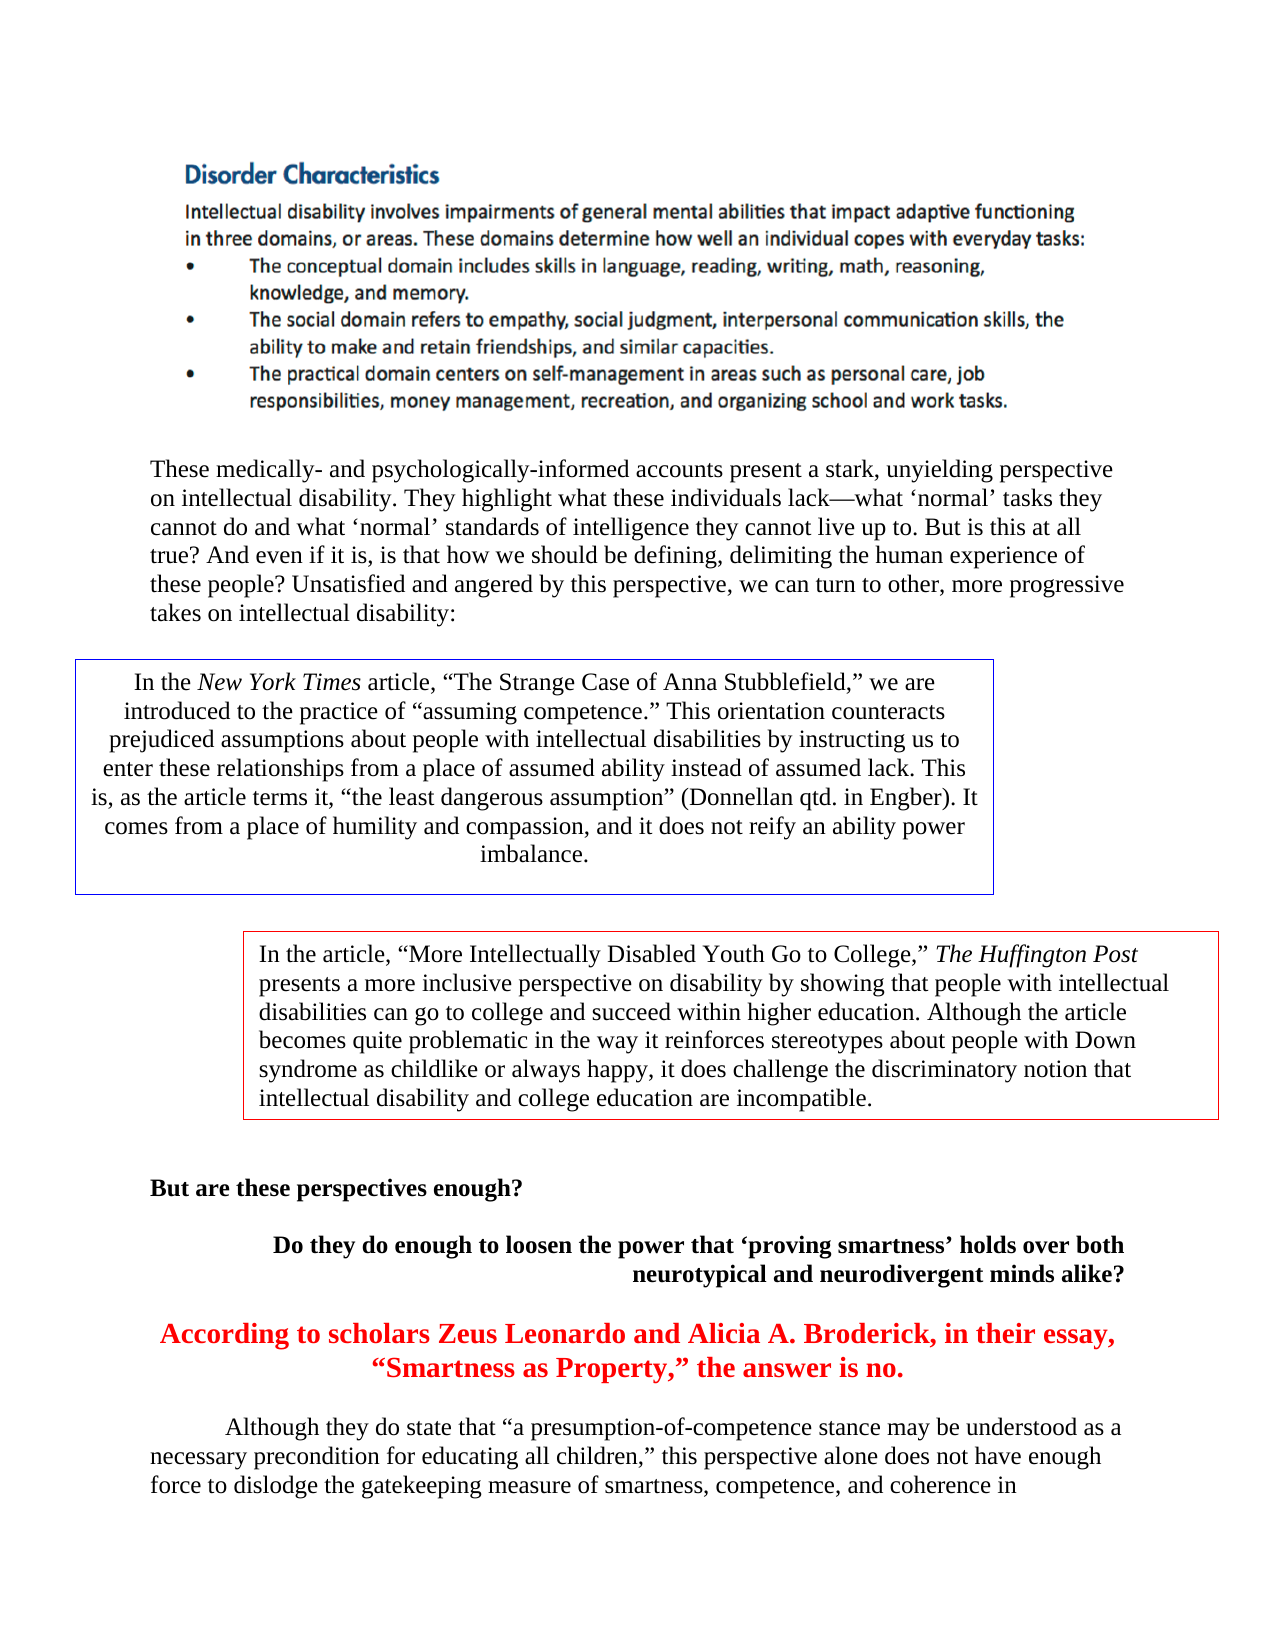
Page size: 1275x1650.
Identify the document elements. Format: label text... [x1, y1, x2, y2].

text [150, 1412, 1125, 1499]
text But are these perspectives enough? [150, 1173, 1125, 1202]
text According to scholars Zeus Leonardo and Alicia A. Broderick, in their essay, “Smartness as Property,” the answer is no. [150, 1317, 1125, 1384]
text These medically- and psychologically-informed accounts present a stark, unyielding perspective on intellectual disability. They highlight what these individuals lack—what ‘normal’ tasks they cannot do and what ‘normal’ standards of intelligence they cannot live up to. But is this at all true? And even if it is, is that how we should be defining, delimiting the human experience of these people? Unsatisfied and angered by this perspective, we can turn to other, more progressive takes on intellectual disability: [150, 454, 1125, 627]
picture [150, 150, 1105, 426]
text Do they do enough to loosen the power that ‘proving smartness’ holds over both neurotypical and neurodivergent minds alike? [150, 1230, 1125, 1288]
